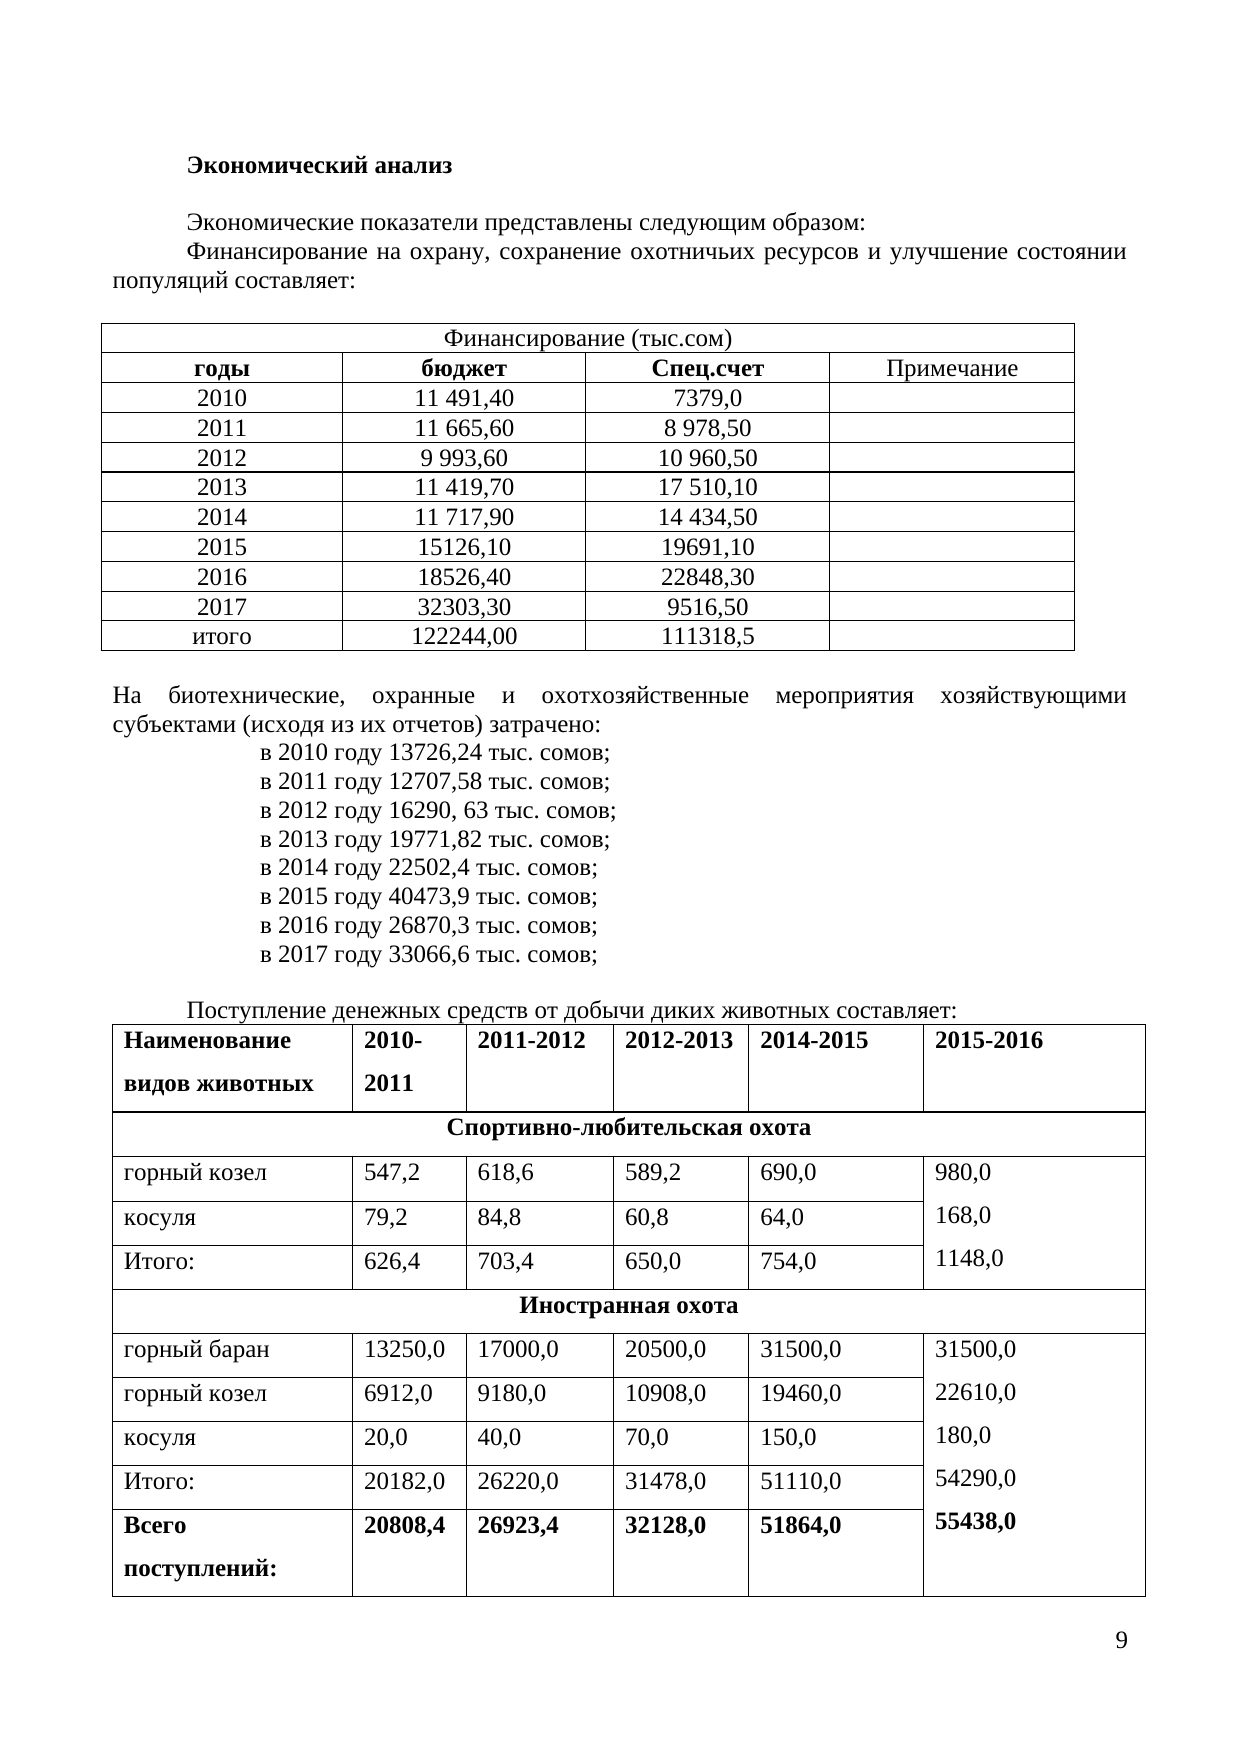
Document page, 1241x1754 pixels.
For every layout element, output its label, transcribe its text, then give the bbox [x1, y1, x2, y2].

table_cell 690,0 [749, 1157, 923, 1201]
text в 2012 году 16290, 63 тыс. сомов; [112, 795, 1128, 824]
text в 2013 году 19771,82 тыс. сомов; [112, 824, 1128, 852]
table_cell 650,0 [614, 1246, 748, 1289]
table_cell 10 960,50 [586, 443, 829, 471]
table_cell Спортивно-любительская охота [113, 1113, 1145, 1156]
table_cell бюджет [343, 353, 585, 382]
table_cell 19691,10 [586, 532, 829, 561]
table_cell [830, 413, 1074, 442]
table_cell 2013 [102, 473, 342, 501]
text Экономический анализ [112, 150, 1128, 179]
table_cell 547,2 [353, 1157, 466, 1201]
text На биотехнические, охранные и охотхозяйственные мероприятия хозяйствующими субъектами (исходя из их отчетов) затрачено: [112, 680, 1128, 737]
table_cell [830, 562, 1074, 591]
table_header 2011-2012 [467, 1025, 613, 1111]
text в 2017 году 33066,6 тыс. сомов; [186, 939, 1128, 967]
table_cell 6912,0 [353, 1378, 466, 1421]
table_cell 703,4 [467, 1246, 613, 1289]
table_cell 20808,4 [353, 1510, 466, 1596]
table_cell Примечание [830, 353, 1074, 382]
text в 2011 году 12707,58 тыс. сомов; [186, 766, 1128, 795]
table_cell 19460,0 [749, 1378, 923, 1421]
table_cell 9180,0 [467, 1378, 613, 1421]
table_cell [830, 621, 1074, 650]
table_cell горный козел [113, 1378, 352, 1421]
table_cell 11 665,60 [343, 413, 585, 442]
table_cell 31500,0 22610,0 180,0 54290,0 55438,0 [924, 1334, 1145, 1596]
table_cell Всего поступлений: [113, 1510, 352, 1596]
table_cell Спец.счет [586, 353, 829, 382]
table_cell [830, 532, 1074, 561]
table_cell 32128,0 [614, 1510, 748, 1596]
table_header Финансирование (тыс.сом) [102, 324, 1074, 352]
table_cell 60,8 [614, 1202, 748, 1245]
table_cell 980,0 168,0 1148,0 [924, 1157, 1145, 1289]
table_cell 15126,10 [343, 532, 585, 561]
table_cell 754,0 [749, 1246, 923, 1289]
table_cell 7379,0 [586, 383, 829, 412]
table_cell 2010 [102, 383, 342, 412]
table_cell 2017 [102, 592, 342, 620]
table_cell 79,2 [353, 1202, 466, 1245]
text в 2015 году 40473,9 тыс. сомов; [186, 881, 1128, 910]
table_cell годы [102, 353, 342, 382]
table_cell [830, 443, 1074, 471]
table_cell 20,0 [353, 1422, 466, 1465]
table_cell 32303,30 [343, 592, 585, 620]
table_cell 70,0 [614, 1422, 748, 1465]
table_cell 26220,0 [467, 1466, 613, 1509]
table_cell Итого: [113, 1466, 352, 1509]
table_cell 111318,5 [586, 621, 829, 650]
table_cell [830, 473, 1074, 501]
table_cell 2011 [102, 413, 342, 442]
table_cell 18526,40 [343, 562, 585, 591]
table_cell 626,4 [353, 1246, 466, 1289]
table_header 2014-2015 [749, 1025, 923, 1111]
table_cell 2012 [102, 443, 342, 471]
table_cell горный козел [113, 1157, 352, 1201]
table_cell 8 978,50 [586, 413, 829, 442]
table_cell 51864,0 [749, 1510, 923, 1596]
table_cell 150,0 [749, 1422, 923, 1465]
table_cell Иностранная охота [113, 1290, 1145, 1333]
table_cell 589,2 [614, 1157, 748, 1201]
table_cell 11 491,40 [343, 383, 585, 412]
table_cell 51110,0 [749, 1466, 923, 1509]
table_cell 618,6 [467, 1157, 613, 1201]
table_cell 9516,50 [586, 592, 829, 620]
table_cell [830, 383, 1074, 412]
table_header Наименование видов животных [113, 1025, 352, 1111]
table_cell 31478,0 [614, 1466, 748, 1509]
table_cell 9 993,60 [343, 443, 585, 471]
table_cell 84,8 [467, 1202, 613, 1245]
table_header 2012-2013 [614, 1025, 748, 1111]
table_cell косуля [113, 1422, 352, 1465]
text Поступление денежных средств от добычи диких животных составляет: [112, 996, 1128, 1024]
table_cell [830, 592, 1074, 620]
table_cell 13250,0 [353, 1334, 466, 1377]
table_cell горный баран [113, 1334, 352, 1377]
text в 2016 году 26870,3 тыс. сомов; [186, 910, 1128, 939]
table_cell 64,0 [749, 1202, 923, 1245]
table_cell 20182,0 [353, 1466, 466, 1509]
text Финансирование на охрану, сохранение охотничьих ресурсов и улучшение состоянии популяций составляет: [112, 236, 1128, 294]
table_cell [830, 502, 1074, 531]
table_cell 14 434,50 [586, 502, 829, 531]
table_cell 10908,0 [614, 1378, 748, 1421]
table_cell 40,0 [467, 1422, 613, 1465]
table_cell 11 419,70 [343, 473, 585, 501]
table_cell 17 510,10 [586, 473, 829, 501]
table_cell Итого: [113, 1246, 352, 1289]
table_cell 11 717,90 [343, 502, 585, 531]
table_cell 2016 [102, 562, 342, 591]
table_cell 22848,30 [586, 562, 829, 591]
table_cell 2014 [102, 502, 342, 531]
table_cell 20500,0 [614, 1334, 748, 1377]
table_cell 122244,00 [343, 621, 585, 650]
table_header 2015-2016 [924, 1025, 1145, 1111]
table_cell 26923,4 [467, 1510, 613, 1596]
text в 2014 году 22502,4 тыс. сомов; [112, 852, 1128, 881]
text в 2010 году 13726,24 тыс. сомов; [112, 737, 1128, 766]
table_cell итого [102, 621, 342, 650]
text Экономические показатели представлены следующим образом: [112, 207, 1128, 236]
table_cell 31500,0 [749, 1334, 923, 1377]
table_cell 2015 [102, 532, 342, 561]
table_header 2010-2011 [353, 1025, 466, 1111]
table_cell 17000,0 [467, 1334, 613, 1377]
table_cell косуля [113, 1202, 352, 1245]
